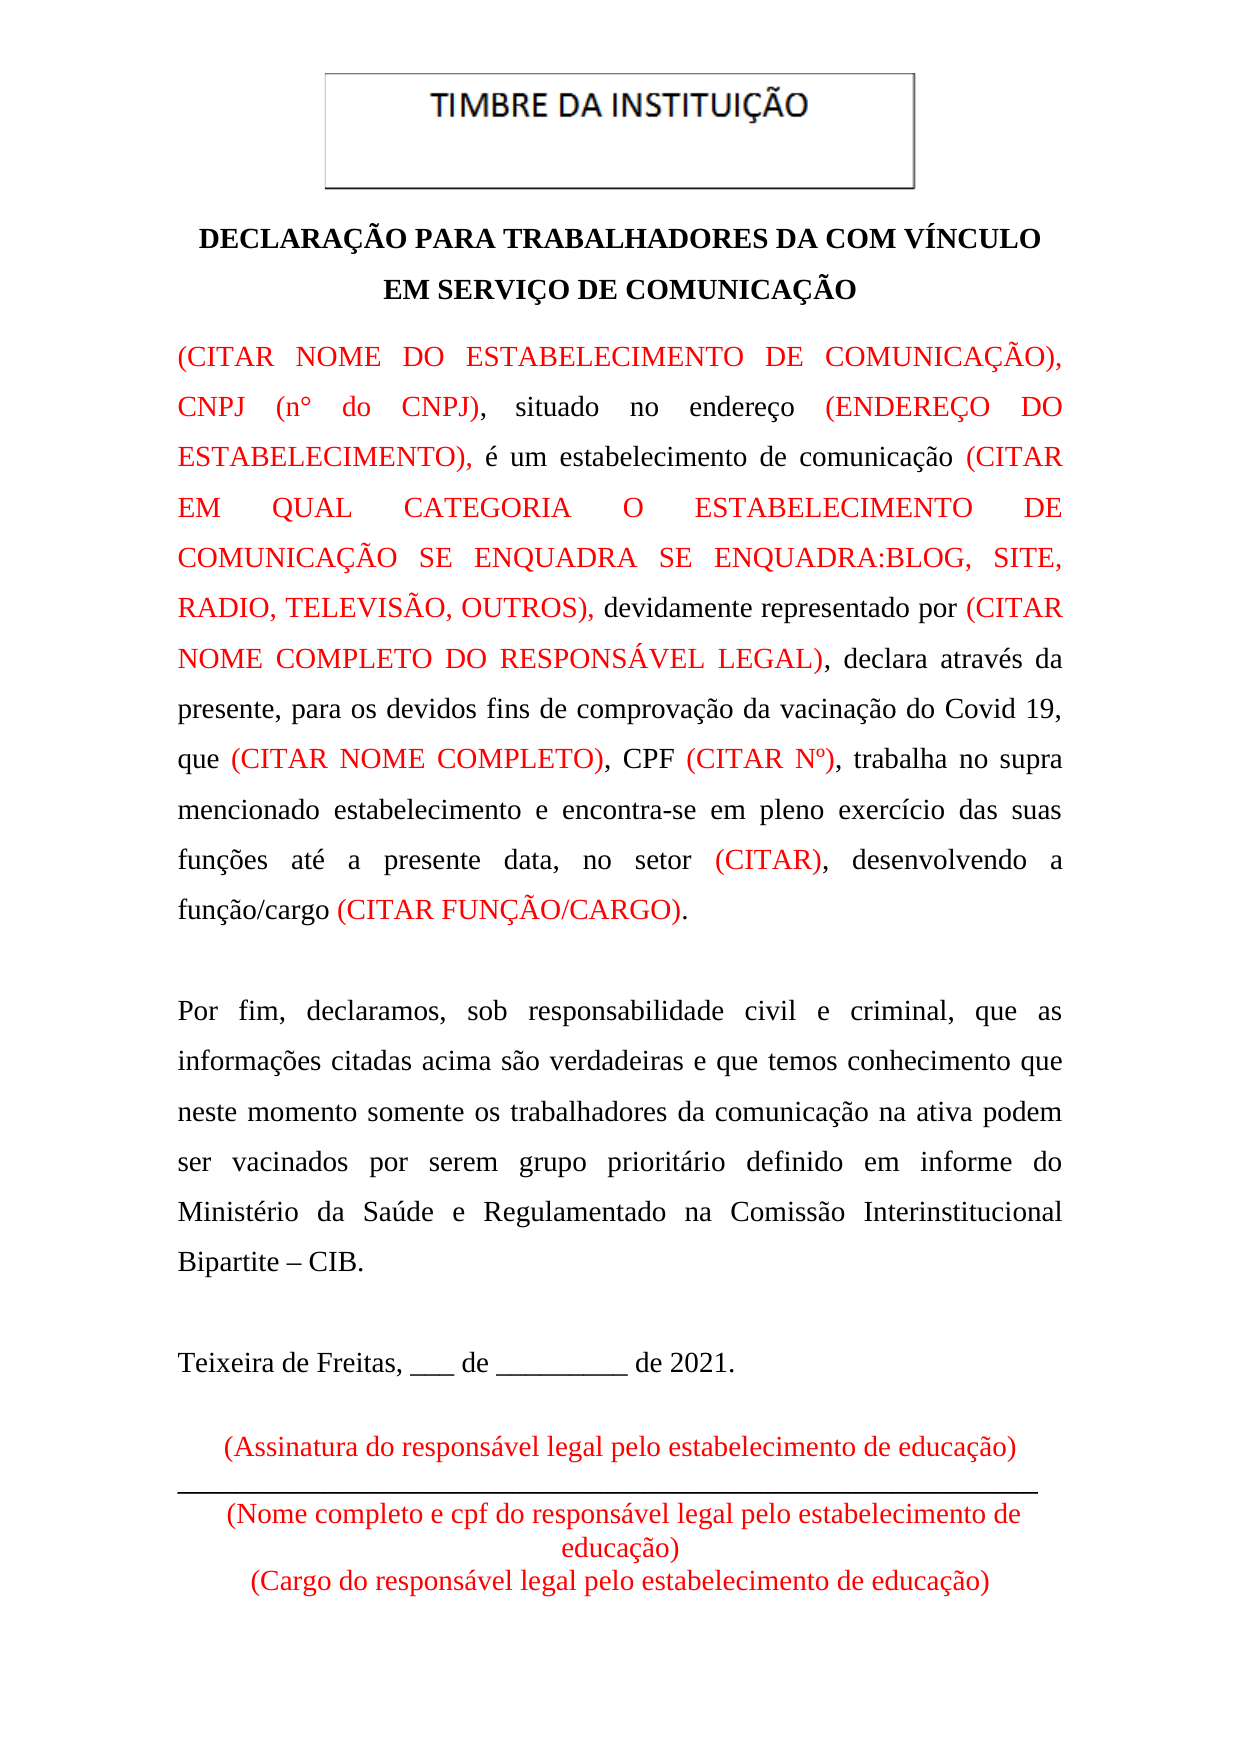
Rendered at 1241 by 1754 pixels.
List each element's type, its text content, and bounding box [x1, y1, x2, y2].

text DECLARAÇÃO PARA TRABALHADORES DA COM VÍNCULO EM SERVIÇO DE COMUNICAÇÃO [177, 222, 1063, 306]
text ___________________________________________________________ [177, 1463, 1063, 1496]
text (Assinatura do responsável legal pelo estabelecimento de educação) [177, 1429, 1063, 1463]
text (Nome completo e cpf do responsável legal pelo estabelecimento de educação) [177, 1496, 1063, 1563]
text Por fim, declaramos, sob responsabilidade civil e criminal, que as informações citadas acima são verdadeiras e que temos conhecimento que neste momento somente os trabalhadores da comunicação na ativa podem ser vacinados por serem grupo prioritário definido em informe do Ministério da Saúde e Regulamentado na Comissão Interinstitucional Bipartite – CIB. [177, 993, 1063, 1278]
text (Cargo do responsável legal pelo estabelecimento de educação) [177, 1563, 1063, 1597]
text Teixeira de Freitas, ___ de _________ de 2021. [177, 1345, 1063, 1379]
picture [324, 73, 916, 191]
text (CITAR NOME DO ESTABELECIMENTO DE COMUNICAÇÃO), CNPJ (n° do CNPJ), situado no endereço (ENDEREÇO DO ESTABELECIMENTO), é um estabelecimento de comunicação (CITAR EM QUAL CATEGORIA O ESTABELECIMENTO DE COMUNICAÇÃO SE ENQUADRA SE ENQUADRA:BLOG, SITE, RADIO, TELEVISÃO, OUTROS), devidamente representado por (CITAR NOME COMPLETO DO RESPONSÁVEL LEGAL), declara através da presente, para os devidos fins de comprovação da vacinação do Covid 19, que (CITAR NOME COMPLETO), CPF (CITAR Nº), trabalha no supra mencionado estabelecimento e encontra-se em pleno exercício das suas funções até a presente data, no setor (CITAR), desenvolvendo a função/cargo (CITAR FUNÇÃO/CARGO). [177, 339, 1063, 926]
